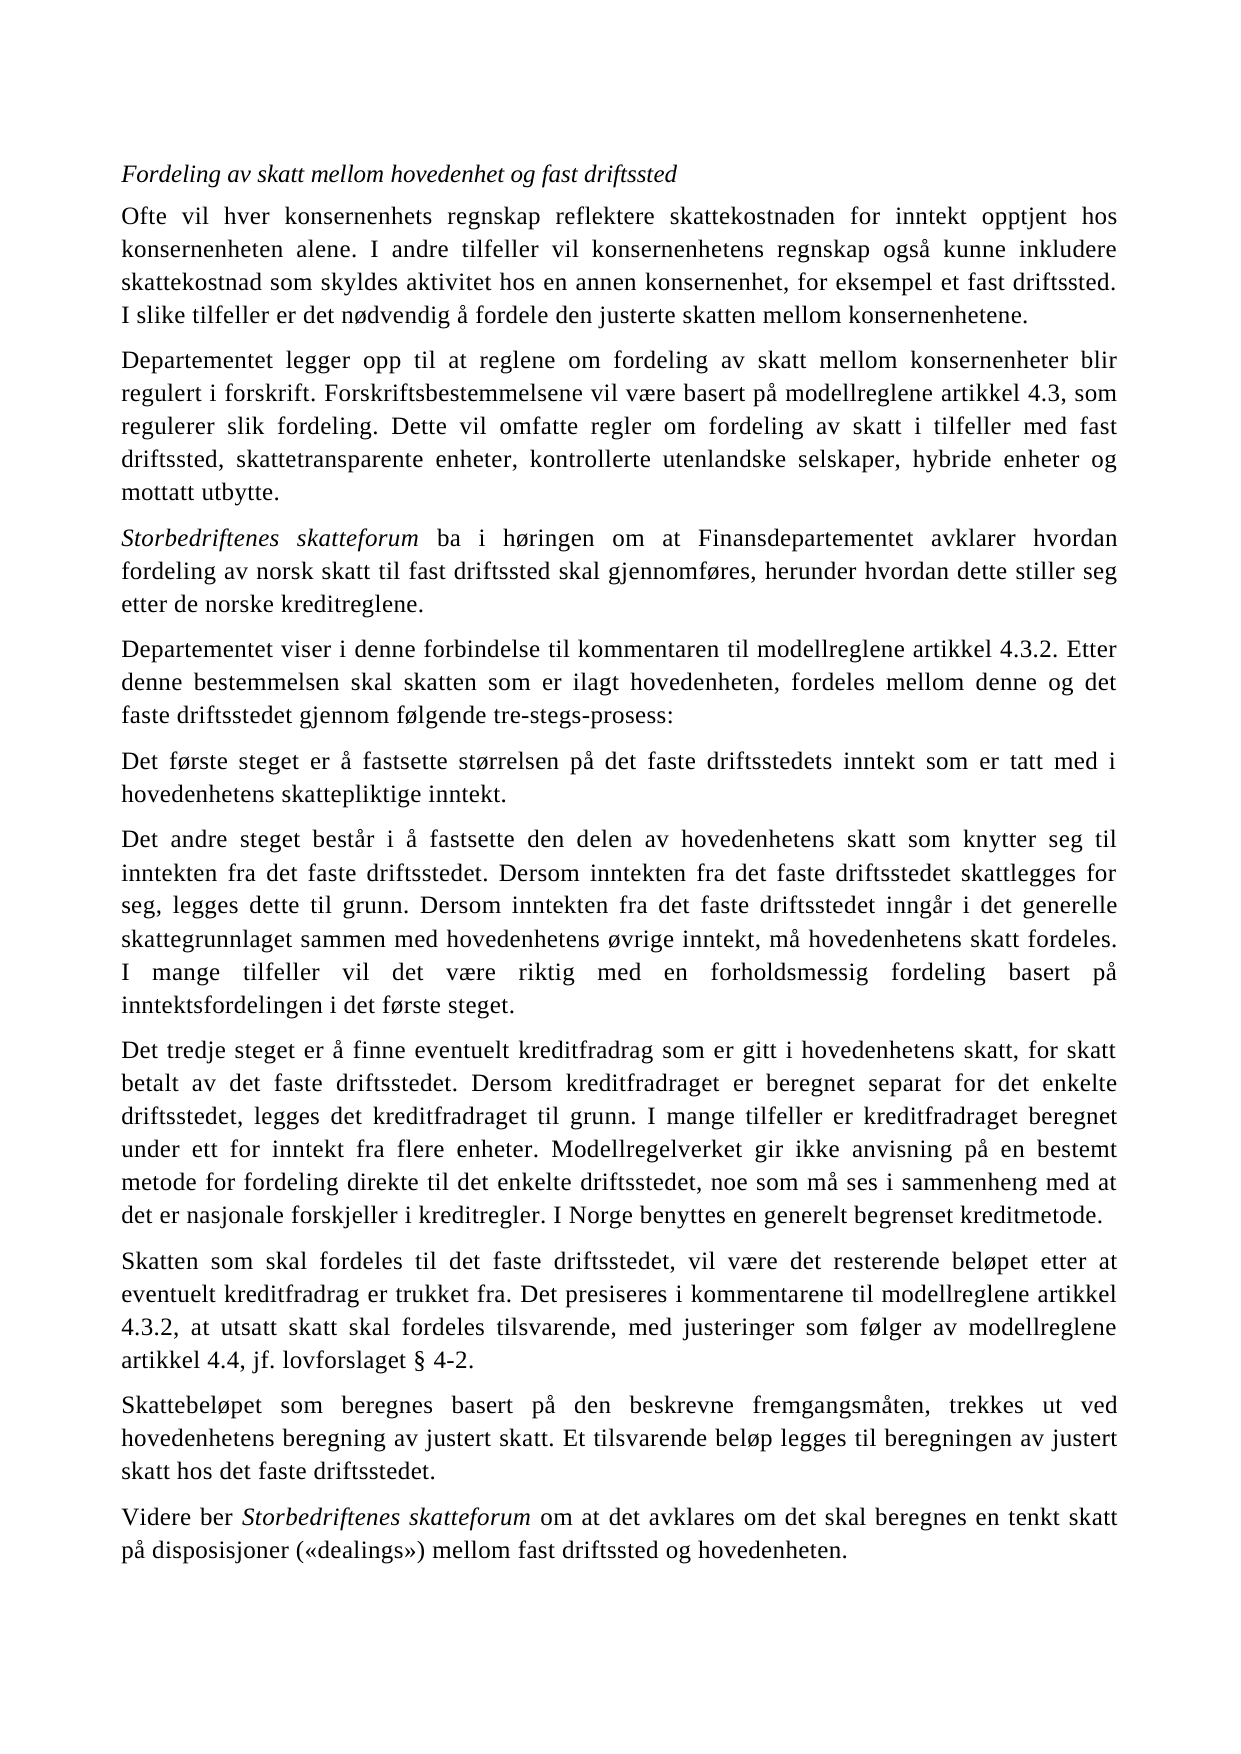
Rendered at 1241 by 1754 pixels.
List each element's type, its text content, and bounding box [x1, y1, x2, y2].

text Departementet legger opp til at reglene om fordeling av skatt mellom konsernenheter blir regulert i forskrift. Forskriftsbestemmelsene vil være basert på modellreglene artikkel 4.3, som regulerer slik fordeling. Dette vil omfatte regler om fordeling av skatt i tilfeller med fast driftssted, skattetransparente enheter, kontrollerte utenlandske selskaper, hybride enheter og mottatt utbytte. [121, 345, 1119, 506]
text Det tredje steget er å finne eventuelt kreditfradrag som er gitt i hovedenhetens skatt, for skatt betalt av det faste driftsstedet. Dersom kreditfradraget er beregnet separat for det enkelte driftsstedet, legges det kreditfradraget til grunn. I mange tilfeller er kreditfradraget beregnet under ett for inntekt fra flere enheter. Modellregelverket gir ikke anvisning på en bestemt metode for fordeling direkte til det enkelte driftsstedet, noe som må ses i sammenheng med at det er nasjonale forskjeller i kreditregler. I Norge benyttes en generelt begrenset kreditmetode. [121, 1035, 1119, 1229]
text Departementet viser i denne forbindelse til kommentaren til modellreglene artikkel 4.3.2. Etter denne bestemmelsen skal skatten som er ilagt hovedenheten, fordeles mellom denne og det faste driftsstedet gjennom følgende tre-stegs-prosess: [121, 634, 1119, 729]
text Det andre steget består i å fastsette den delen av hovedenhetens skatt som knytter seg til inntekten fra det faste driftsstedet. Dersom inntekten fra det faste driftsstedet skattlegges for seg, legges dette til grunn. Dersom inntekten fra det faste driftsstedet inngår i det generelle skattegrunnlaget sammen med hovedenhetens øvrige inntekt, må hovedenhetens skatt fordeles. I mange tilfeller vil det være riktig med en forholdsmessig fordeling basert på inntektsfordelingen i det første steget. [121, 824, 1119, 1018]
text Storbedriftenes skatteforum ba i høringen om at Finansdepartementet avklarer hvordan fordeling av norsk skatt til fast driftssted skal gjennomføres, herunder hvordan dette stiller seg etter de norske kreditreglene. [121, 523, 1119, 618]
text Fordeling av skatt mellom hovedenhet og fast driftssted [121, 159, 1119, 188]
text Skatten som skal fordeles til det faste driftsstedet, vil være det resterende beløpet etter at eventuelt kreditfradrag er trukket fra. Det presiseres i kommentarene til modellreglene artikkel 4.3.2, at utsatt skatt skal fordeles tilsvarende, med justeringer som følger av modellreglene artikkel 4.4, jf. lovforslaget § 4-2. [121, 1246, 1119, 1374]
text Det første steget er å fastsette størrelsen på det faste driftsstedets inntekt som er tatt med i hovedenhetens skattepliktige inntekt. [121, 746, 1119, 808]
text Skattebeløpet som beregnes basert på den beskrevne fremgangsmåten, trekkes ut ved hovedenhetens beregning av justert skatt. Et tilsvarende beløp legges til beregningen av justert skatt hos det faste driftsstedet. [121, 1390, 1119, 1485]
text Videre ber Storbedriftenes skatteforum om at det avklares om det skal beregnes en tenkt skatt på disposisjoner («dealings») mellom fast driftssted og hovedenheten. [121, 1502, 1119, 1564]
text Ofte vil hver konsernenhets regnskap reflektere skattekostnaden for inntekt opptjent hos konsernenheten alene. I andre tilfeller vil konsernenhetens regnskap også kunne inkludere skattekostnad som skyldes aktivitet hos en annen konsernenhet, for eksempel et fast driftssted. I slike tilfeller er det nødvendig å fordele den justerte skatten mellom konsernenhetene. [121, 201, 1119, 328]
